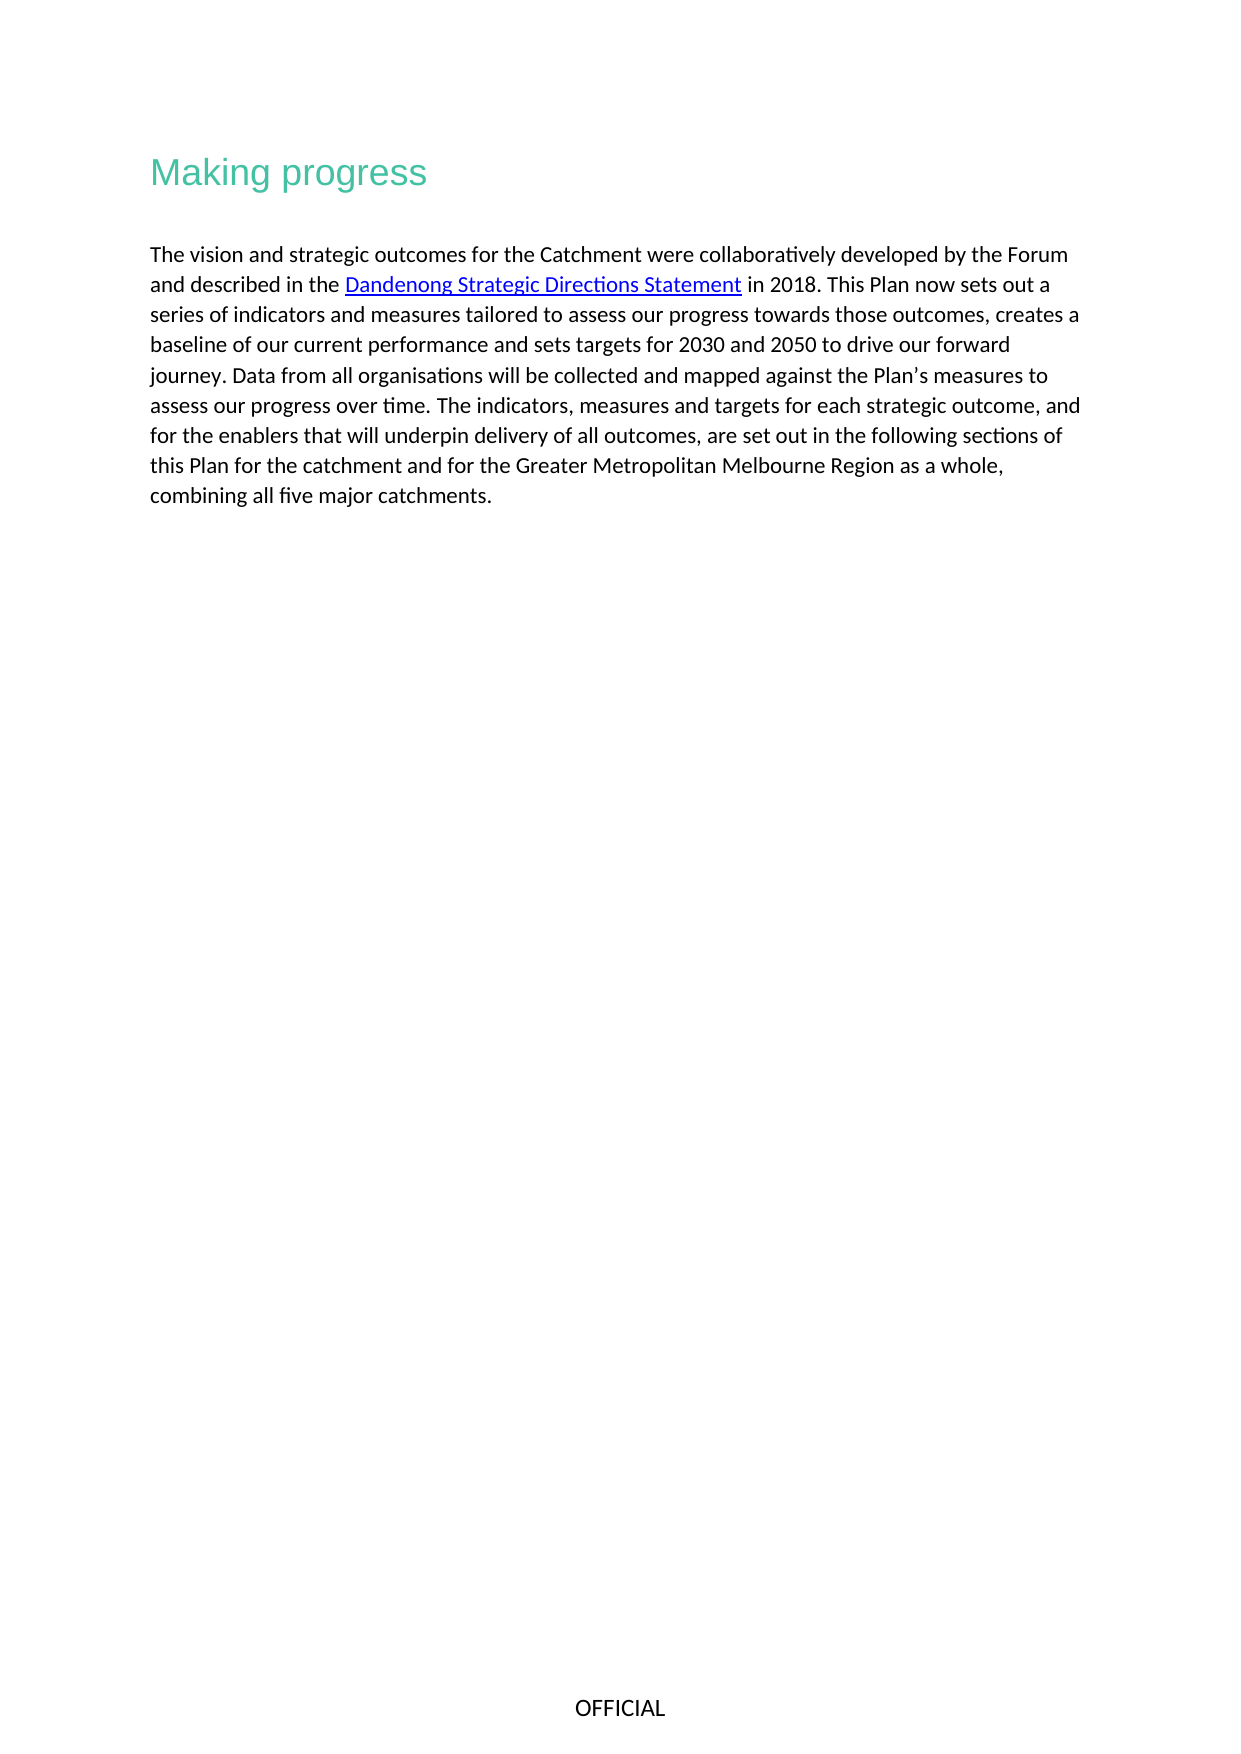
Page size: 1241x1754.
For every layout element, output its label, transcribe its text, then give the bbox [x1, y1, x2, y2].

text The vision and strategic outcomes for the Catchment were collaboratively developed by the Forum and described in the Dandenong Strategic Directions Statement in 2018. This Plan now sets out a series of indicators and measures tailored to assess our progress towards those outcomes, creates a baseline of our current performance and sets targets for 2030 and 2050 to drive our forward journey. Data from all organisations will be collected and mapped against the Plan’s measures to assess our progress over time. The indicators, measures and targets for each strategic outcome, and for the enablers that will underpin delivery of all outcomes, are set out in the following sections of this Plan for the catchment and for the Greater Metropolitan Melbourne Region as a whole, combining all five major catchments. [150, 240, 1090, 510]
subtitle Making progress [150, 150, 1090, 193]
